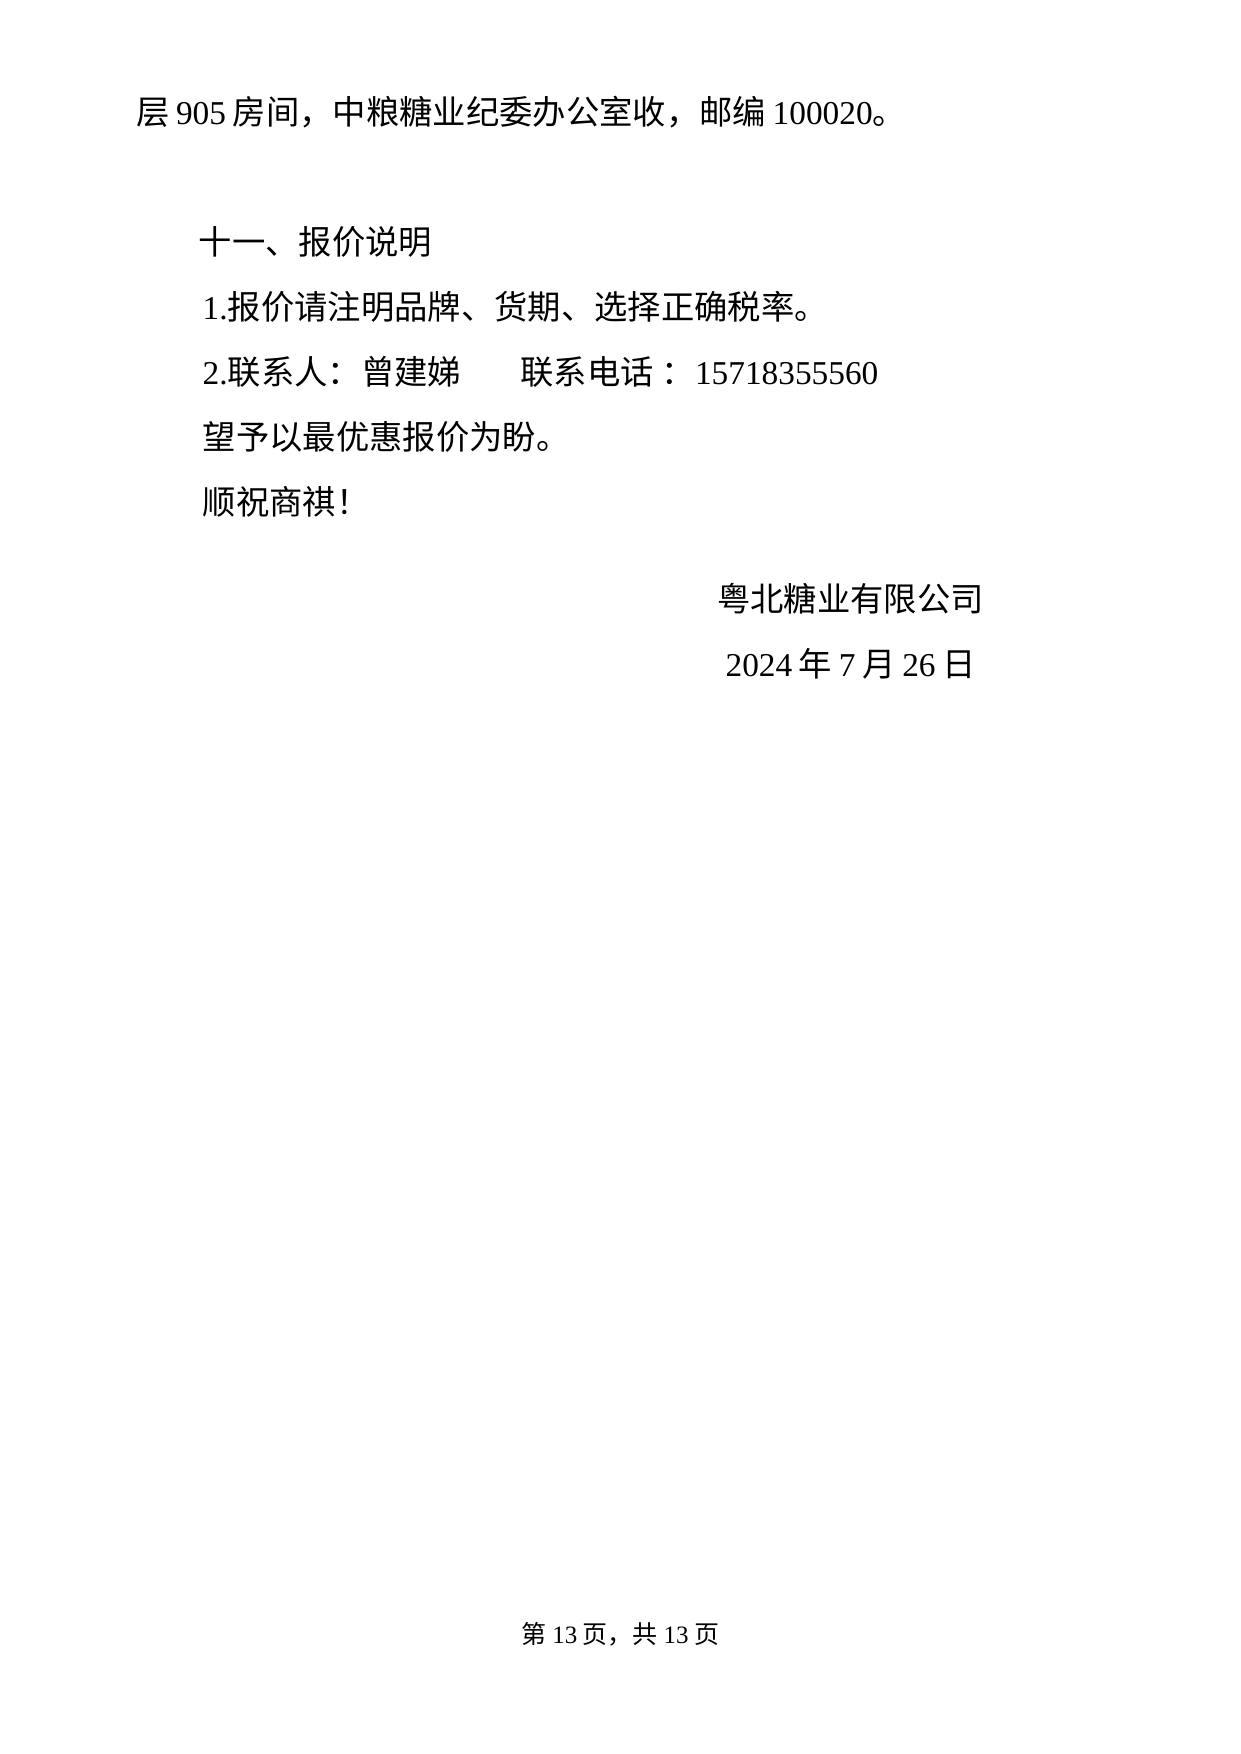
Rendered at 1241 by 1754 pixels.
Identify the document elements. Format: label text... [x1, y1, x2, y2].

text 望予以最优惠报价为盼。 [136, 402, 1104, 467]
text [136, 77, 1104, 142]
text 粤北糖业有限公司 [136, 565, 1104, 630]
text 2024年7月26日 [136, 630, 1104, 695]
text 十一、报价说明 [136, 207, 1104, 272]
text 1.报价请注明品牌、货期、选择正确税率。 [136, 272, 1104, 337]
text 2.联系人：曾建娣 联系电话 ：15718355560 [136, 337, 1104, 402]
text 顺祝商祺！ [136, 467, 1104, 532]
